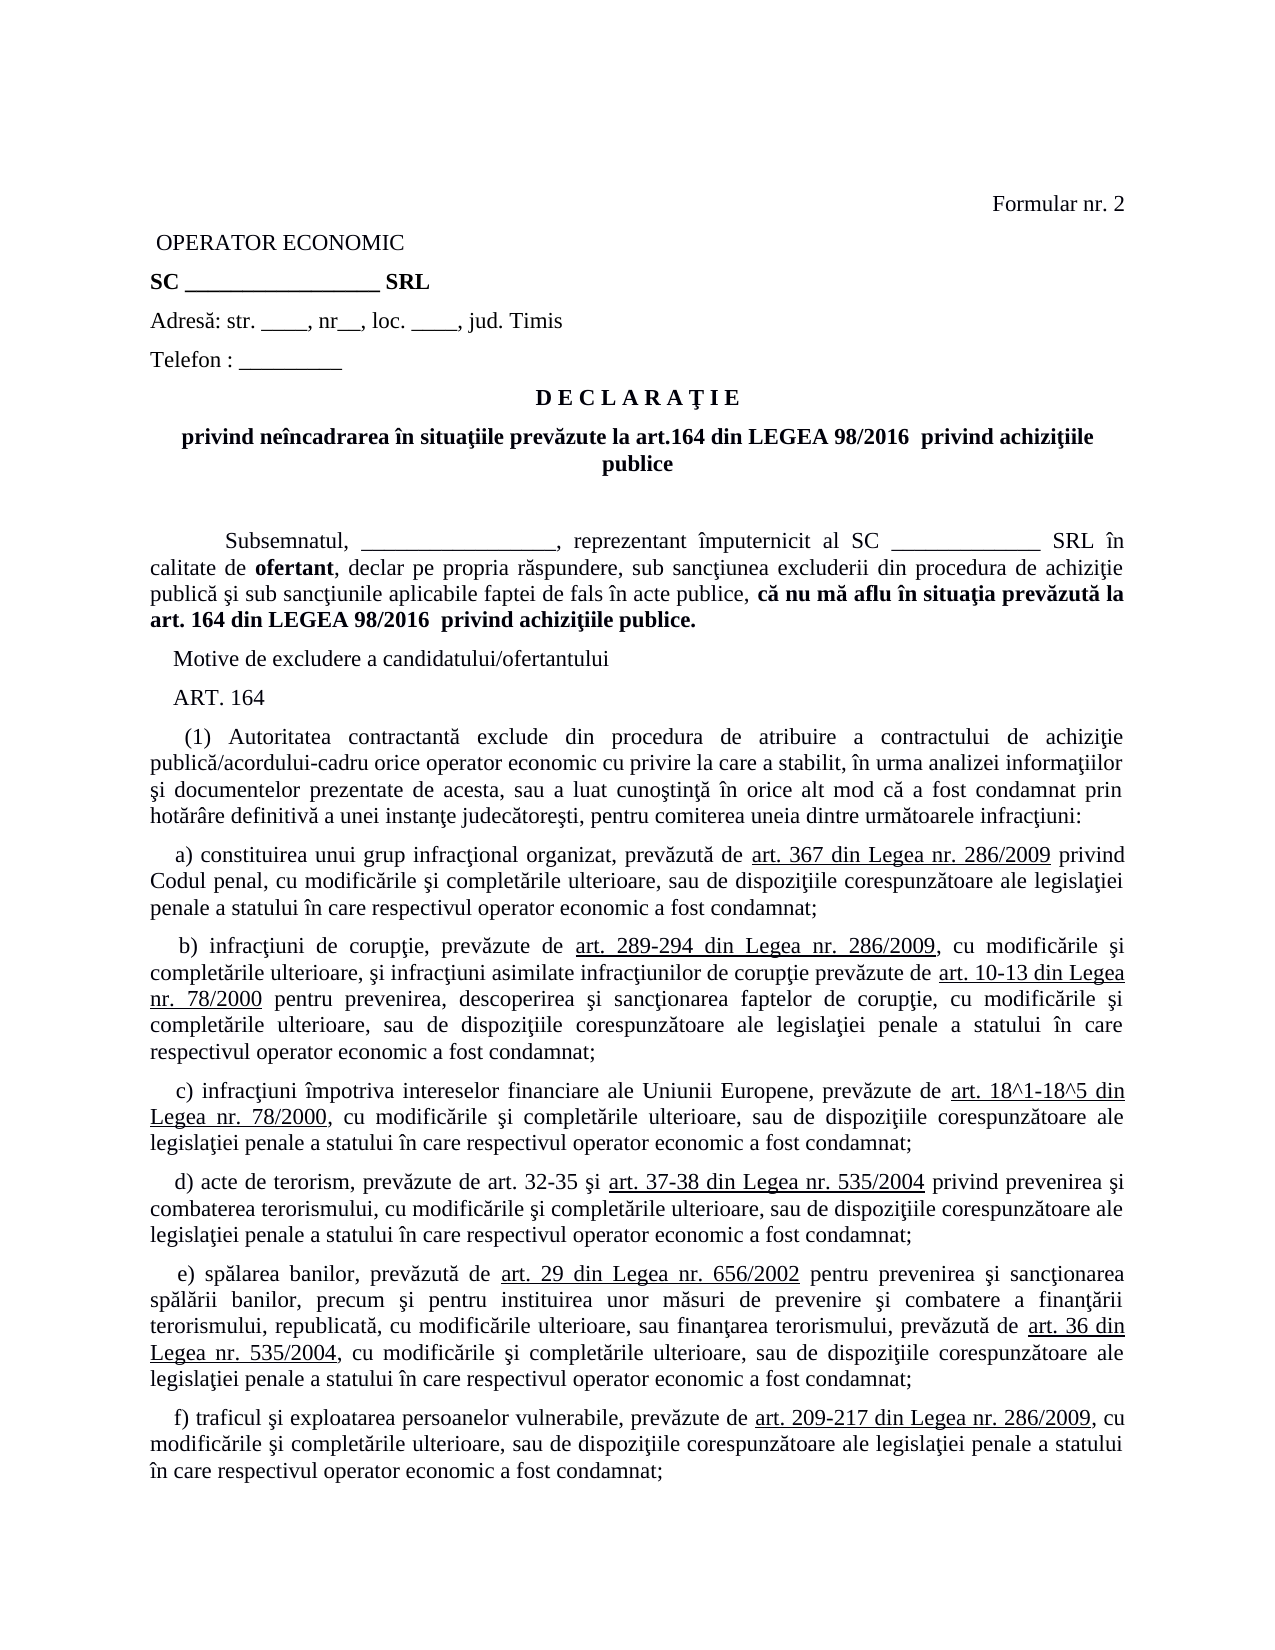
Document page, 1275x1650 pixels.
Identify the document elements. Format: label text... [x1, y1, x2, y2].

text privind neîncadrarea în situaţiile prevăzute la art.164 din LEGEA 98/2016 privind achiziţiile publice [150, 423, 1125, 476]
text ART. 164 [150, 684, 1125, 711]
text D E C L A R A Ţ I E [150, 384, 1125, 411]
text a) constituirea unui grup infracţional organizat, prevăzută de art. 367 din Legea nr. 286/2009 privind Codul penal, cu modificările şi completările ulterioare, sau de dispoziţiile corespunzătoare ale legislaţiei penale a statului în care respectivul operator economic a fost condamnat; [150, 841, 1125, 920]
text OPERATOR ECONOMIC [150, 229, 1125, 255]
text SC _________________ SRL [150, 268, 1125, 294]
text Subsemnatul, _________________, reprezentant împuternicit al SC _____________ SRL în calitate de ofertant, declar pe propria răspundere, sub sancţiunea excluderii din procedura de achiziţie publică şi sub sancţiunile aplicabile faptei de fals în acte publice, că nu mă aflu în situaţia prevăzută la art. 164 din LEGEA 98/2016 privind achiziţiile publice. [150, 527, 1125, 633]
text (1) Autoritatea contractantă exclude din procedura de atribuire a contractului de achiziţie publică/acordului-cadru orice operator economic cu privire la care a stabilit, în urma analizei informaţiilor şi documentelor prezentate de acesta, sau a luat cunoştinţă în orice alt mod că a fost condamnat prin hotărâre definitivă a unei instanţe judecătoreşti, pentru comiterea uneia dintre următoarele infracţiuni: [150, 723, 1125, 828]
text Adresă: str. ____, nr__, loc. ____, jud. Timis [150, 307, 1125, 333]
text Formular nr. 2 [150, 190, 1125, 217]
text c) infracţiuni împotriva intereselor financiare ale Uniunii Europene, prevăzute de art. 18^1-18^5 din Legea nr. 78/2000, cu modificările şi completările ulterioare, sau de dispoziţiile corespunzătoare ale legislaţiei penale a statului în care respectivul operator economic a fost condamnat; [150, 1077, 1125, 1156]
text d) acte de terorism, prevăzute de art. 32-35 şi art. 37-38 din Legea nr. 535/2004 privind prevenirea şi combaterea terorismului, cu modificările şi completările ulterioare, sau de dispoziţiile corespunzătoare ale legislaţiei penale a statului în care respectivul operator economic a fost condamnat; [150, 1168, 1125, 1247]
text f) traficul şi exploatarea persoanelor vulnerabile, prevăzute de art. 209-217 din Legea nr. 286/2009, cu modificările şi completările ulterioare, sau de dispoziţiile corespunzătoare ale legislaţiei penale a statului în care respectivul operator economic a fost condamnat; [150, 1404, 1125, 1483]
text Motive de excludere a candidatului/ofertantului [150, 645, 1125, 672]
text Telefon : _________ [150, 346, 1125, 372]
text e) spălarea banilor, prevăzută de art. 29 din Legea nr. 656/2002 pentru prevenirea şi sancţionarea spălării banilor, precum şi pentru instituirea unor măsuri de prevenire şi combatere a finanţării terorismului, republicată, cu modificările ulterioare, sau finanţarea terorismului, prevăzută de art. 36 din Legea nr. 535/2004, cu modificările şi completările ulterioare, sau de dispoziţiile corespunzătoare ale legislaţiei penale a statului în care respectivul operator economic a fost condamnat; [150, 1260, 1125, 1392]
text b) infracţiuni de corupţie, prevăzute de art. 289-294 din Legea nr. 286/2009, cu modificările şi completările ulterioare, şi infracţiuni asimilate infracţiunilor de corupţie prevăzute de art. 10-13 din Legea nr. 78/2000 pentru prevenirea, descoperirea şi sancţionarea faptelor de corupţie, cu modificările şi completările ulterioare, sau de dispoziţiile corespunzătoare ale legislaţiei penale a statului în care respectivul operator economic a fost condamnat; [150, 932, 1125, 1064]
